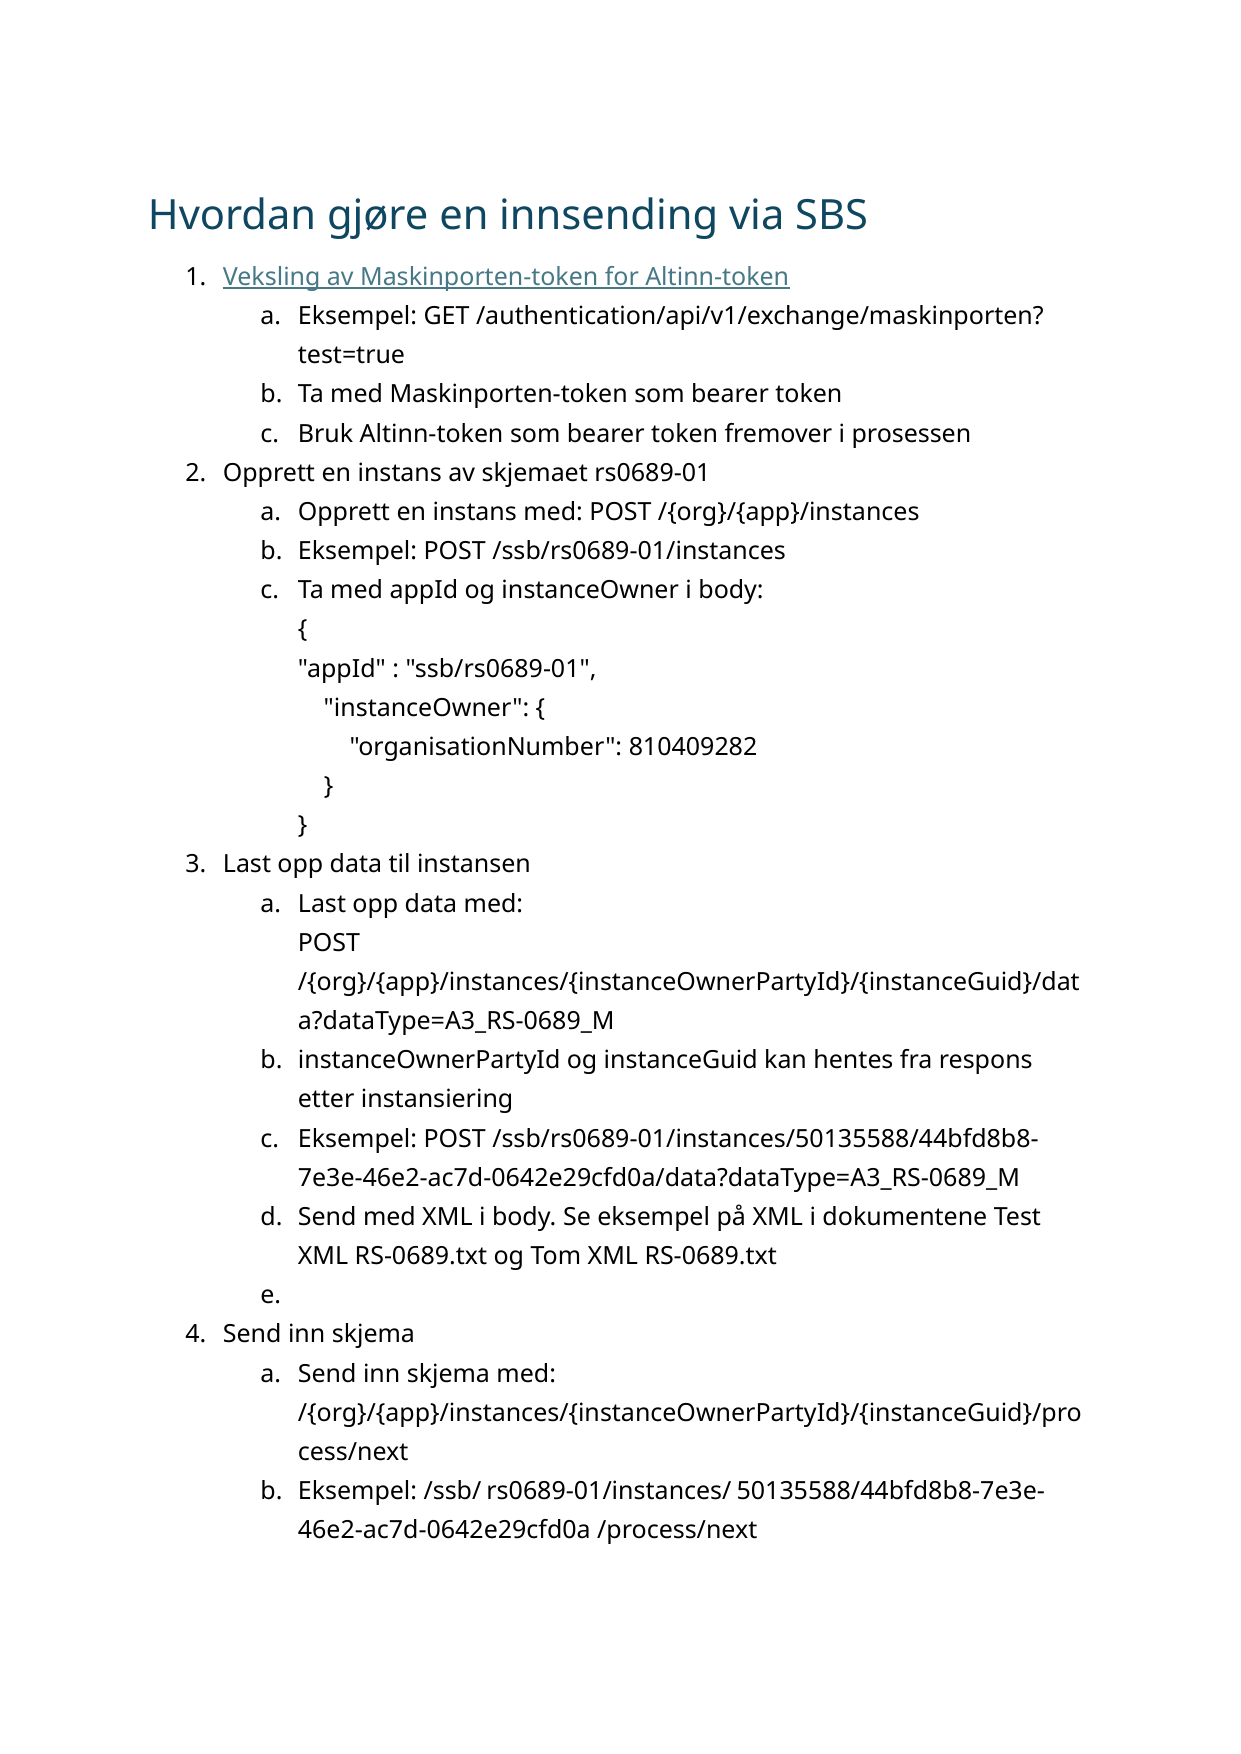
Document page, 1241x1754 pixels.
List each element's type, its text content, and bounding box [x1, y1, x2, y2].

list Ta med appId og instanceOwner i body: { [260, 572, 1093, 645]
list } [298, 768, 1093, 802]
list Eksempel: POST /ssb/rs0689-01/instances/50135588/44bfd8b8-7e3e-46e2-ac7d-0642e29cfd0a/data?dataType=A3_RS-0689_M [260, 1120, 1093, 1193]
list Eksempel: GET /authentication/api/v1/exchange/maskinporten?test=true [260, 298, 1093, 371]
list Ta med Maskinporten-token som bearer token [260, 376, 1093, 410]
list "instanceOwner": { [298, 689, 1093, 723]
list "appId" : "ssb/rs0689-01", [298, 650, 1093, 684]
list Eksempel: /ssb/ rs0689-01/instances/ 50135588/44bfd8b8-7e3e-46e2-ac7d-0642e29cfd0a /process/next [260, 1473, 1093, 1546]
list Eksempel: POST /ssb/rs0689-01/instances [260, 533, 1093, 567]
list Last opp data med: POST /{org}/{app}/instances/{instanceOwnerPartyId}/{instanceGuid}/data?dataType=A3_RS-0689_M [260, 885, 1093, 1037]
list Send inn skjema med: /{org}/{app}/instances/{instanceOwnerPartyId}/{instanceGuid}/process/next [260, 1355, 1093, 1468]
subtitle Hvordan gjøre en innsending via SBS [148, 185, 1093, 242]
list Veksling av Maskinporten-token for Altinn-token [185, 259, 1093, 293]
list Opprett en instans med: POST /{org}/{app}/instances [260, 494, 1093, 528]
list "organisationNumber": 810409282 [298, 729, 1093, 763]
list Send med XML i body. Se eksempel på XML i dokumentene Test XML RS-0689.txt og Tom XML RS-0689.txt [260, 1199, 1093, 1272]
list Bruk Altinn-token som bearer token fremover i prosessen [260, 415, 1093, 449]
list Send inn skjema [185, 1316, 1093, 1350]
list Last opp data til instansen [185, 846, 1093, 880]
list instanceOwnerPartyId og instanceGuid kan hentes fra respons etter instansiering [260, 1042, 1093, 1115]
list Opprett en instans av skjemaet rs0689-01 [185, 454, 1093, 488]
list } [298, 807, 1093, 841]
